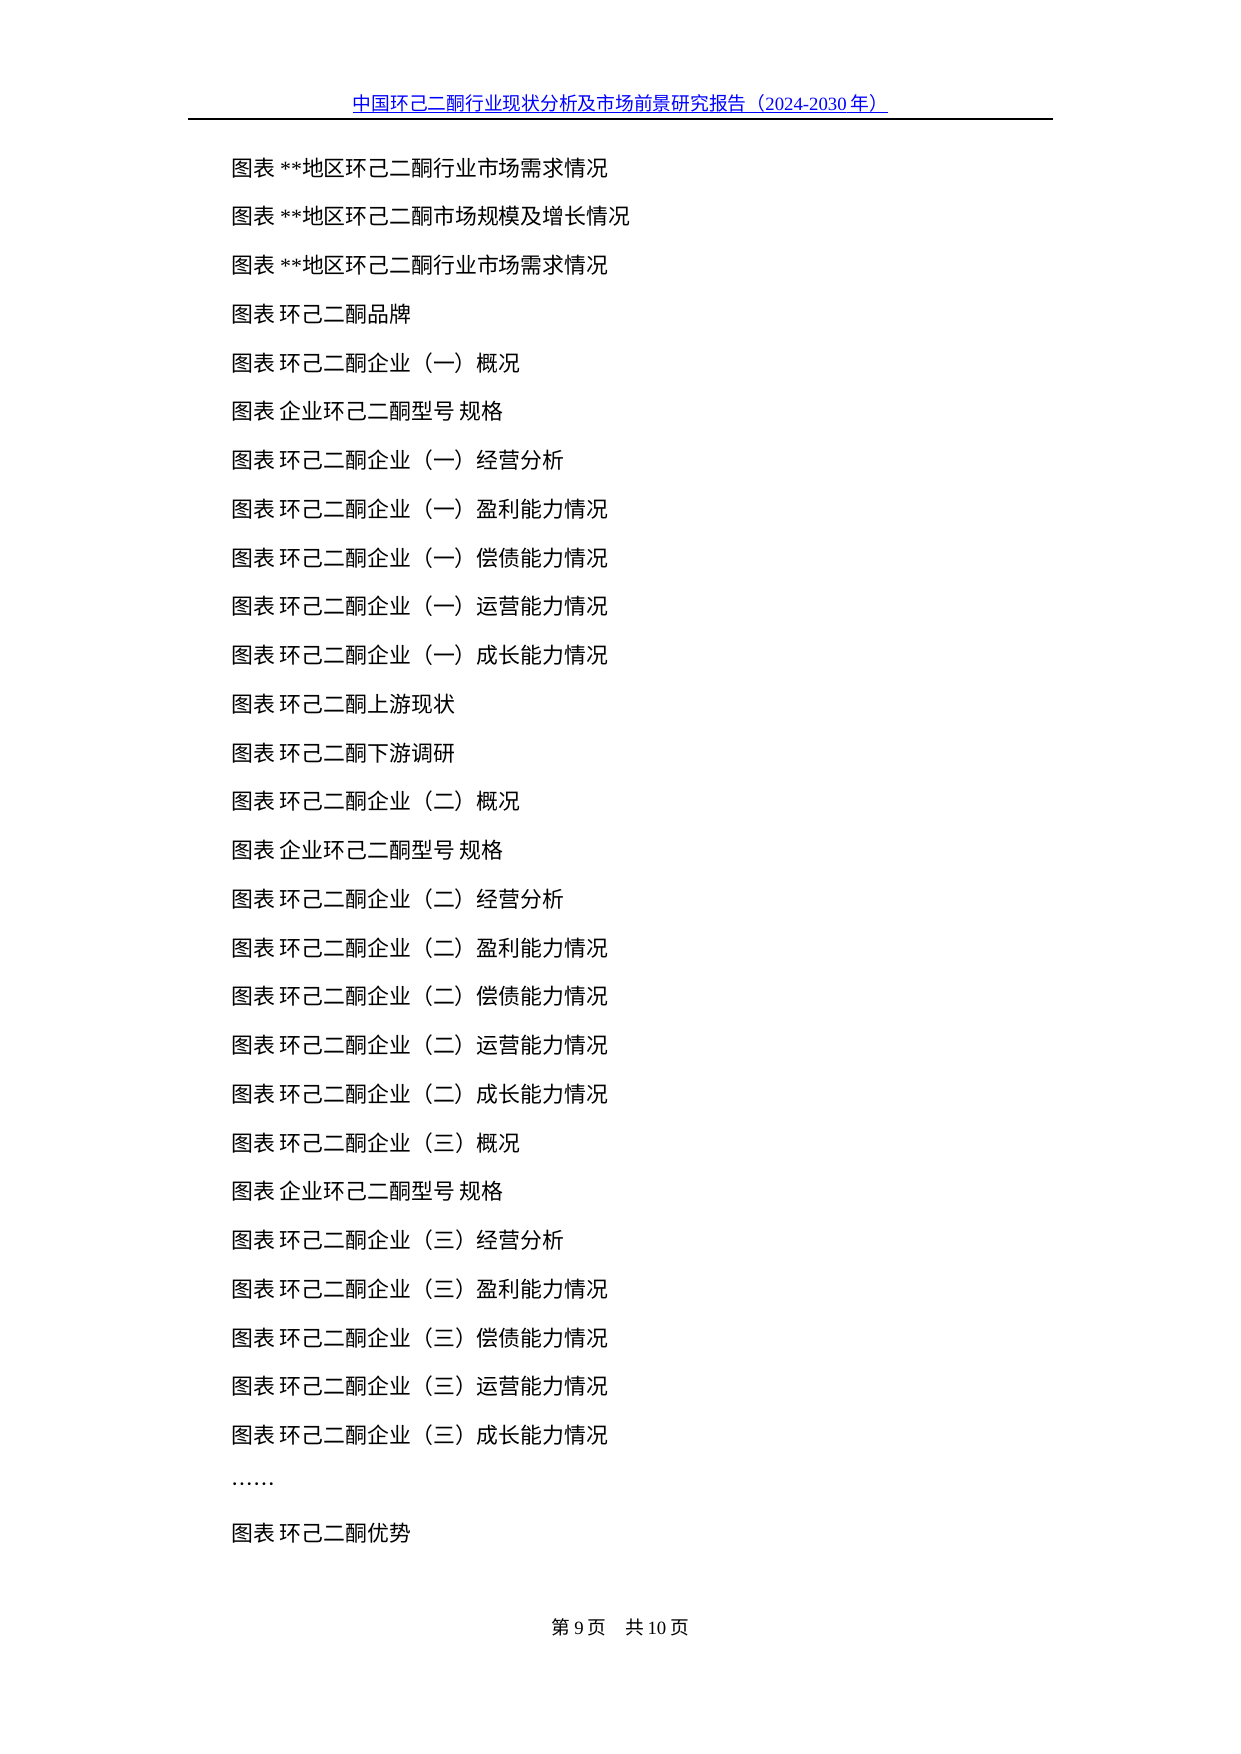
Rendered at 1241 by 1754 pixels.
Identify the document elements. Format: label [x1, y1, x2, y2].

text [187, 150, 1053, 1548]
